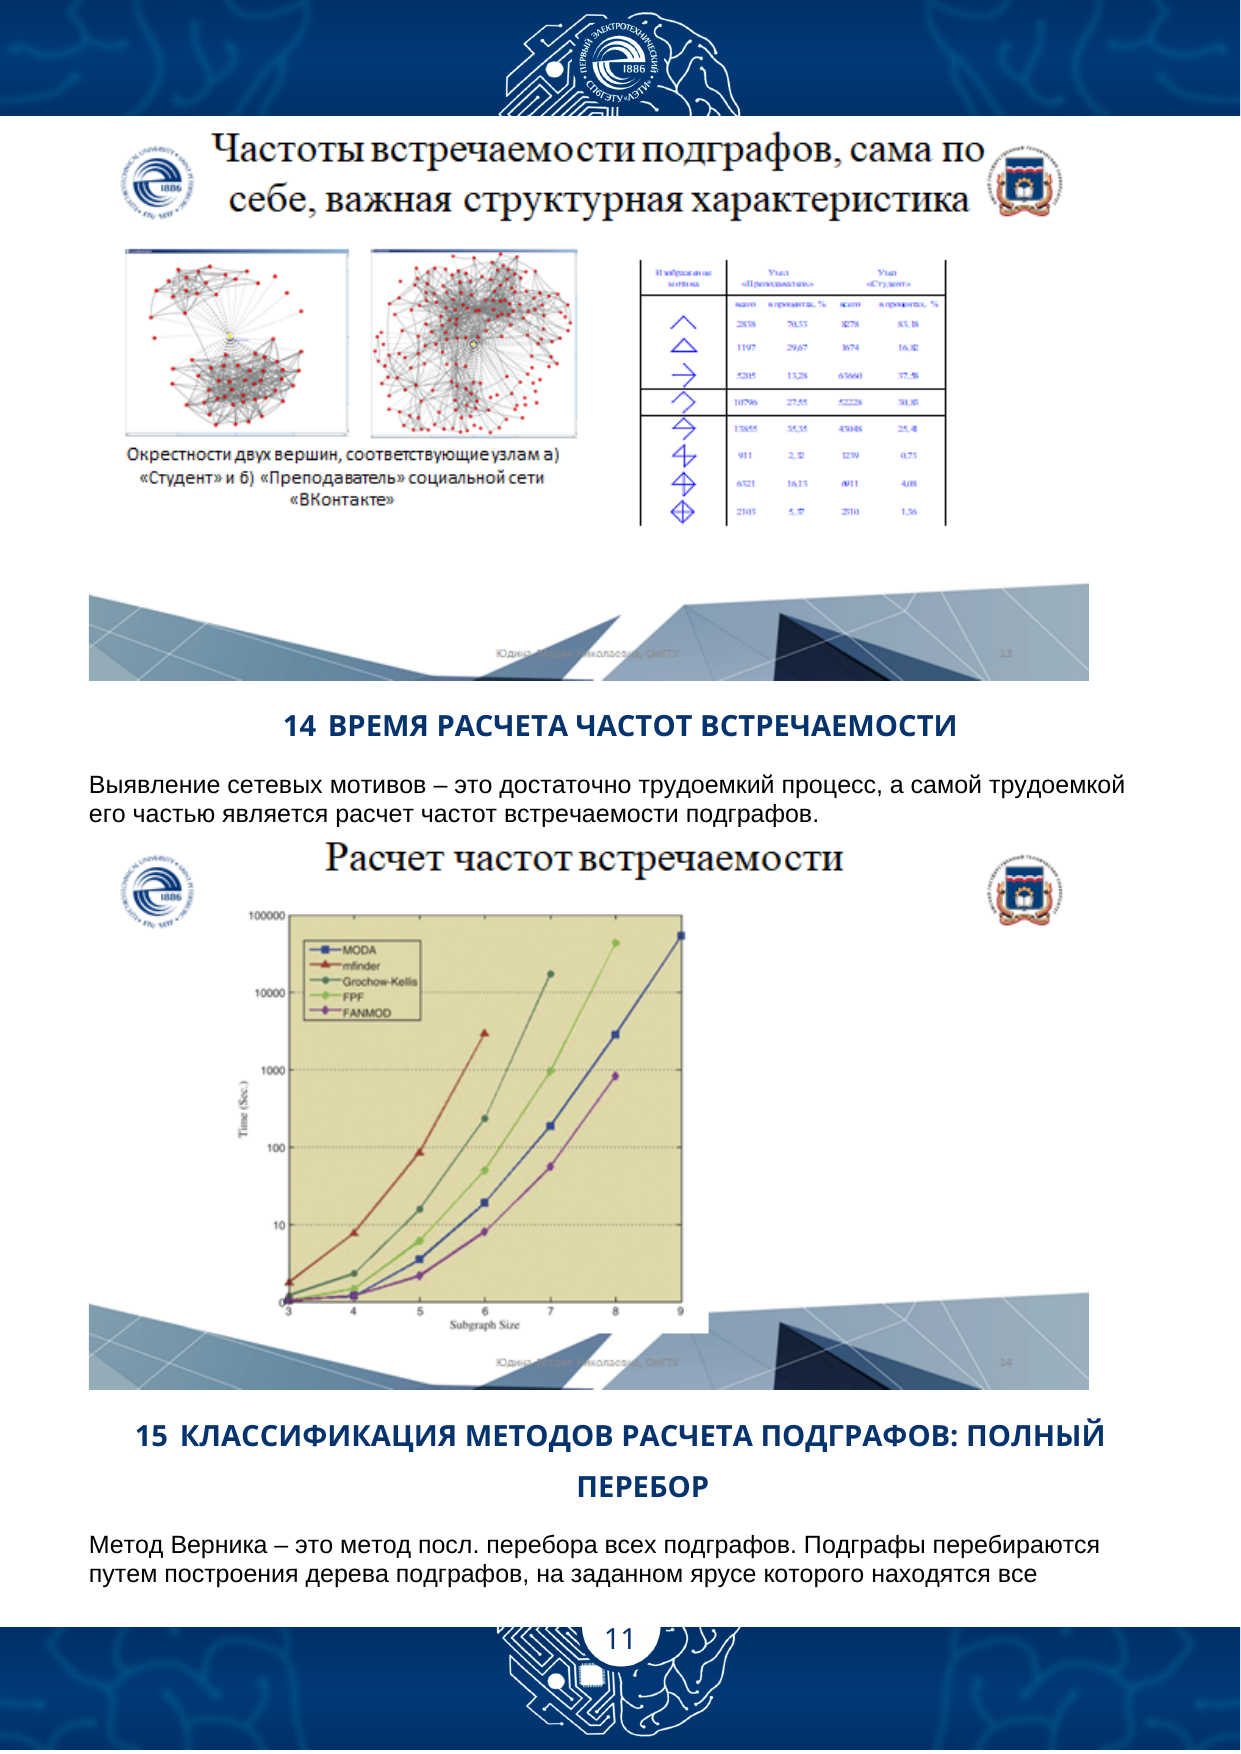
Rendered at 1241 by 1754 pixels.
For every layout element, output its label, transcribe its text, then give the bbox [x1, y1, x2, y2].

subtitle Классификация методов расчета подграфов: полный перебор [89, 1415, 1152, 1506]
picture [0, 0, 1241, 116]
picture [0, 1627, 1241, 1750]
picture [88, 827, 1089, 1390]
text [89, 1531, 1152, 1588]
picture [88, 118, 1089, 681]
text Выявление сетевых мотивов – это достаточно трудоемкий процесс, а самой трудоемкой его частью является расчет частот встречаемости подграфов. [89, 770, 1152, 827]
subtitle Время расчета частот встречаемости [89, 706, 1152, 745]
